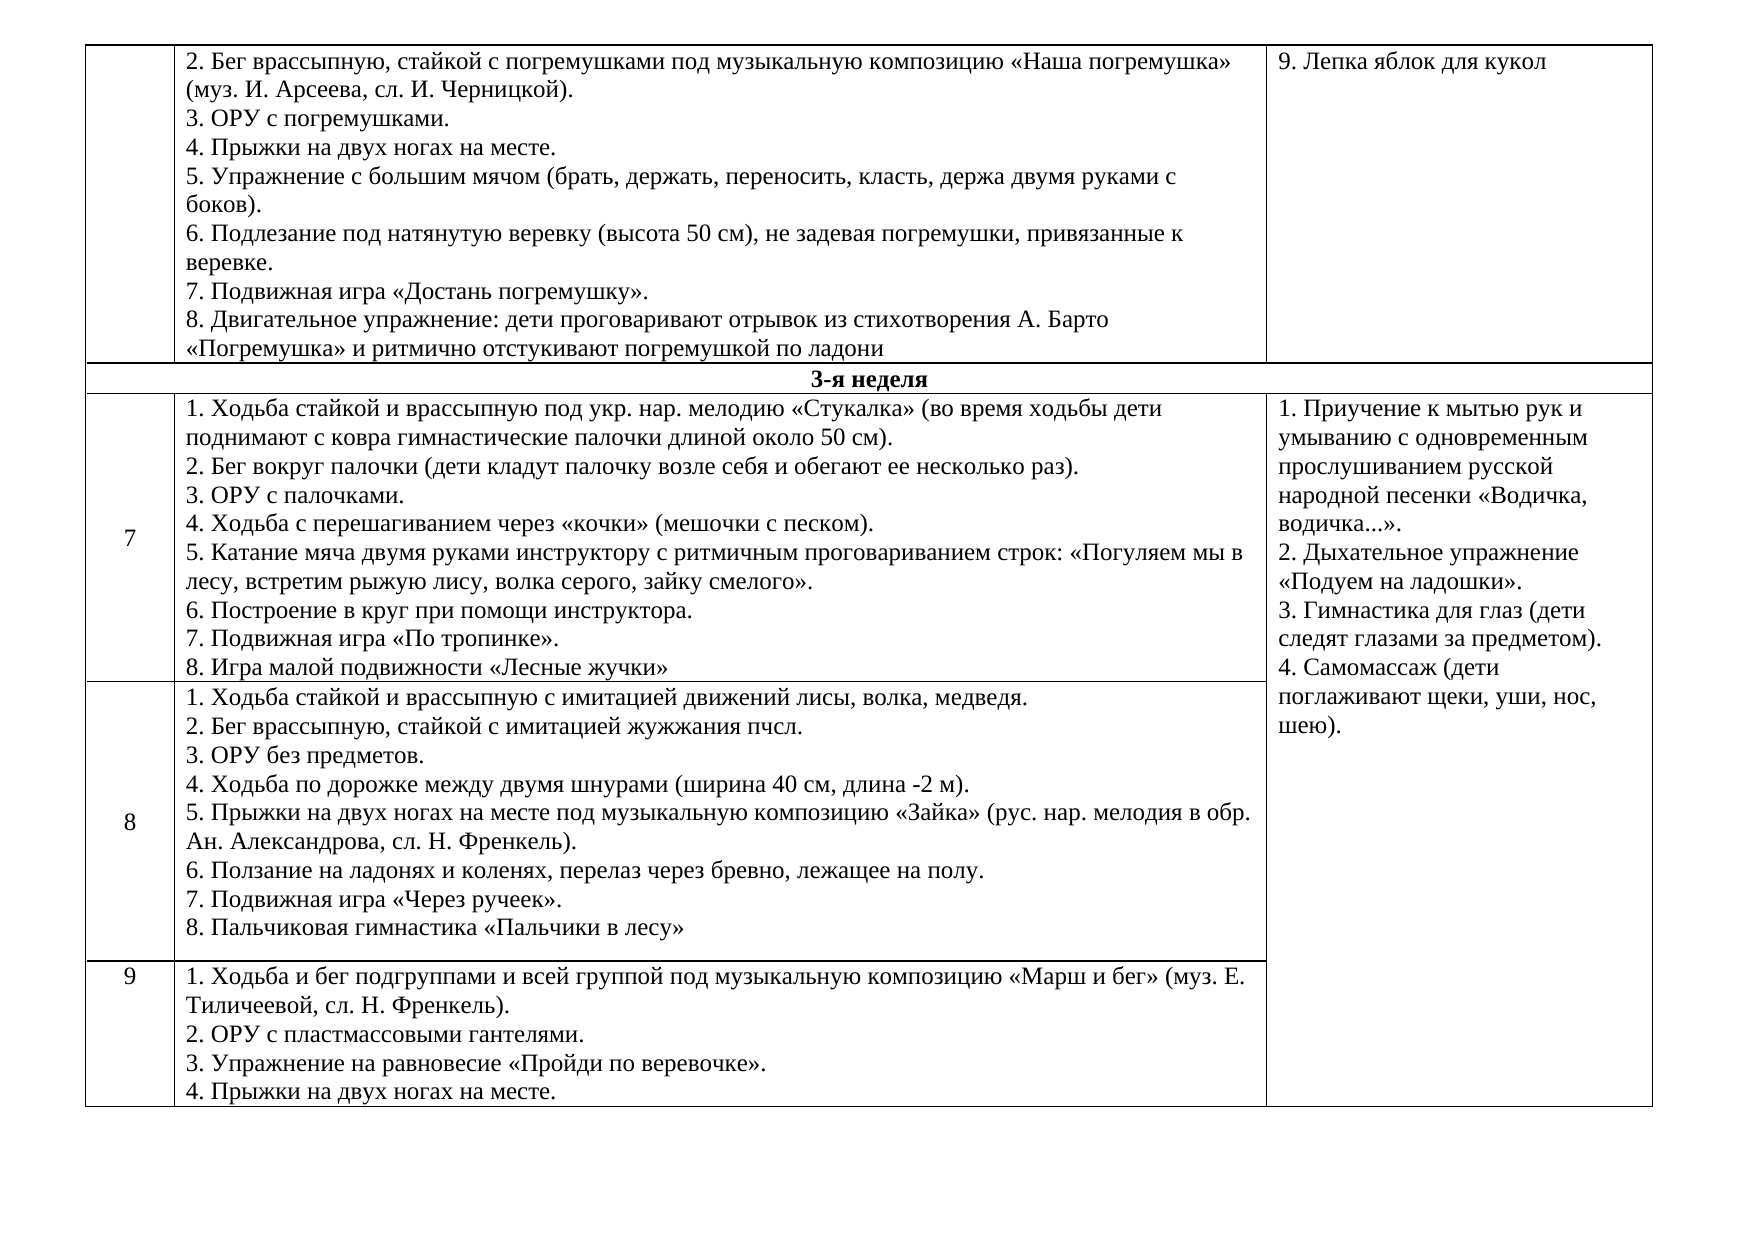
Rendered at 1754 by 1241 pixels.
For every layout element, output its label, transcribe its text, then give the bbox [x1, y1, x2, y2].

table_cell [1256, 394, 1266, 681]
table_cell 1. Ходьба стайкой и врассыпную с имитацией движений лисы, волка, медведя. 2. Бег врассыпную, стайкой с имитацией жужжания пчсл. 3. ОРУ без предметов. 4. Ходьба по дорожке между двумя шнурами (ширина 40 см, длина -2 м). 5. Прыжки на двух ногах на месте под музыкальную композицию «Зайка» (рус. нар. мелодия в обр. Ан. Александрова, сл. Н. Френкель). 6. Ползание на ладонях и коленях, перелаз через бревно, лежащее на полу. 7. Подвижная игра «Через ручеек». 8. Пальчиковая гимнастика «Пальчики в лесу» [175, 682, 1266, 960]
table_cell 6 [86, 46, 174, 362]
table_cell 9 [86, 961, 174, 1106]
table_cell 7 [86, 394, 174, 681]
table_cell 1. Приучение к мытью рук и умыванию с одновременным прослушиванием русской народной песенки «Водичка, водичка...». 2. Дыхательное упражнение «Подуем на ладошки». 3. Гимнастика для глаз (дети следят глазами за предметом). 4. Самомассаж (дети поглаживают щеки, уши, нос, шею). [1267, 394, 1652, 1106]
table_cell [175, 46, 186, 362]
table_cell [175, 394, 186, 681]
table_cell 8 [86, 682, 174, 960]
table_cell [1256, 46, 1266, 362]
